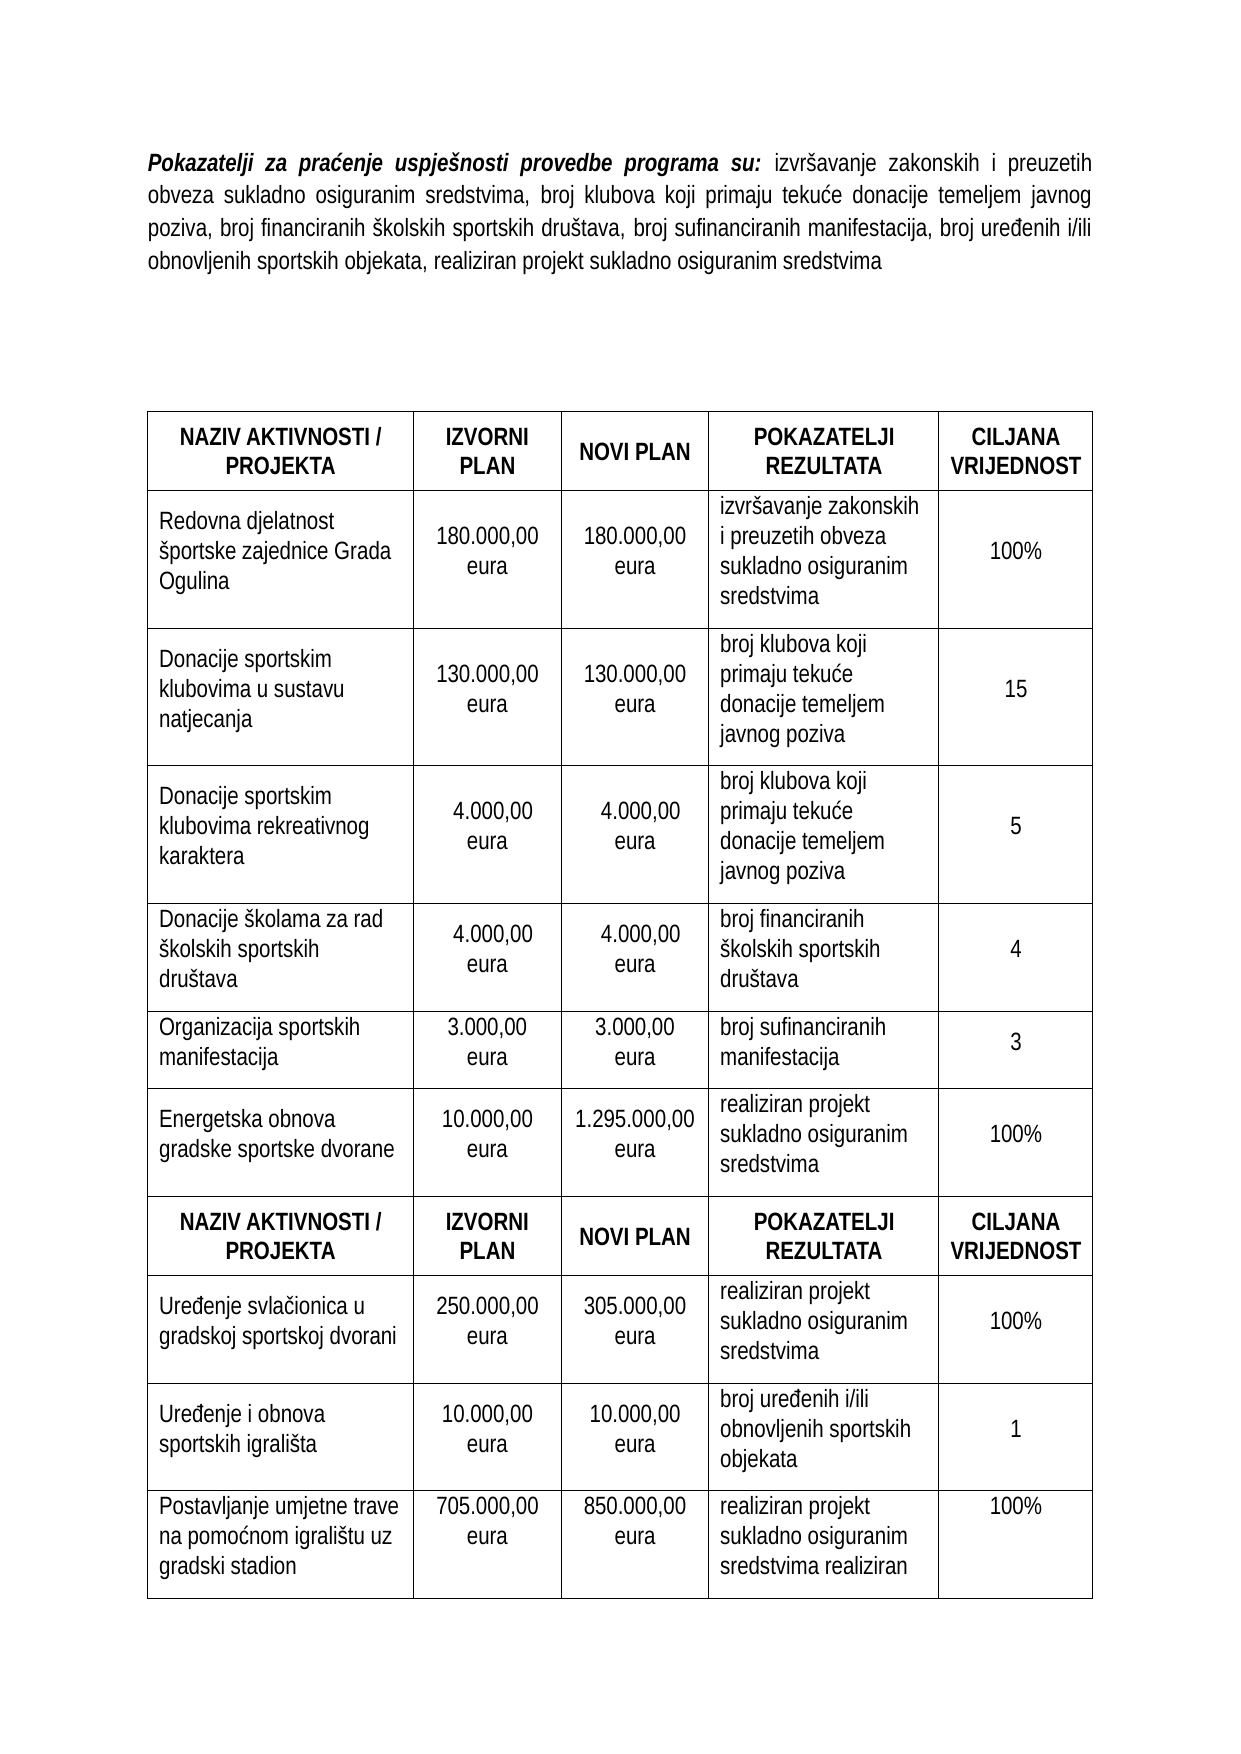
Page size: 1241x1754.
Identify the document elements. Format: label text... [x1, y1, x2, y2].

table_cell 1 [939, 1384, 1092, 1490]
table_cell broj klubova koji primaju tekuće donacije temeljem javnog poziva [709, 766, 938, 903]
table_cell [709, 1491, 938, 1598]
table_cell CILJANA VRIJEDNOST [939, 1197, 1092, 1275]
table_cell izvršavanje zakonskih i preuzetih obveza sukladno osiguranim sredstvima [709, 491, 938, 628]
table_cell NOVI PLAN [562, 1197, 708, 1275]
table_cell 15 [939, 629, 1092, 765]
table_cell 4.000,00 eura [562, 904, 708, 1011]
table_cell 100% [939, 1491, 1092, 1598]
table_cell 4.000,00 eura [414, 766, 561, 903]
table_cell broj klubova koji primaju tekuće donacije temeljem javnog poziva [709, 629, 938, 765]
text Pokazatelji za praćenje uspješnosti provedbe programa su: izvršavanje zakonskih i preuzetih obveza sukladno osiguranim sredstvima, broj klubova koji primaju tekuće donacije temeljem javnog poziva, broj financiranih školskih sportskih društava, broj sufinanciranih manifestacija, broj uređenih i/ili obnovljenih sportskih objekata, realiziran projekt sukladno osiguranim sredstvima [148, 148, 1093, 275]
table_cell Donacije sportskim klubovima rekreativnog karaktera [148, 766, 413, 903]
table_cell IZVORNI PLAN [414, 1197, 561, 1275]
table_cell 4.000,00 eura [414, 904, 561, 1011]
table_cell 305.000,00 eura [562, 1276, 708, 1382]
table_cell 130.000,00 eura [562, 629, 708, 765]
table_cell 10.000,00 eura [414, 1089, 561, 1196]
table_cell Energetska obnova gradske sportske dvorane [148, 1089, 413, 1196]
table_cell Uređenje svlačionica u gradskoj sportskoj dvorani [148, 1276, 413, 1382]
table_cell 705.000,00 eura [414, 1491, 561, 1598]
table_cell 100% [939, 1276, 1092, 1382]
table_cell 100% [939, 1089, 1092, 1196]
table_cell NAZIV AKTIVNOSTI / PROJEKTA [148, 1197, 413, 1275]
table_cell broj sufinanciranih manifestacija [709, 1012, 938, 1088]
table_cell Uređenje i obnova sportskih igrališta [148, 1384, 413, 1490]
table_cell 3.000,00 eura [414, 1012, 561, 1088]
table_cell 1.295.000,00 eura [562, 1089, 708, 1196]
table_cell 100% [939, 491, 1092, 628]
table_header NAZIV AKTIVNOSTI / PROJEKTA [148, 412, 413, 490]
table_cell POKAZATELJI REZULTATA [709, 1197, 938, 1275]
table_cell 850.000,00 eura [562, 1491, 708, 1598]
table_cell 180.000,00 eura [414, 491, 561, 628]
table_header CILJANA VRIJEDNOST [939, 412, 1092, 490]
table_cell 180.000,00 eura [562, 491, 708, 628]
table_cell 10.000,00 eura [562, 1384, 708, 1490]
table_cell broj financiranih školskih sportskih društava [709, 904, 938, 1011]
table_cell 5 [939, 766, 1092, 903]
table_cell realiziran projekt sukladno osiguranim sredstvima [709, 1089, 938, 1196]
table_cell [148, 1491, 413, 1598]
table_cell 250.000,00 eura [414, 1276, 561, 1382]
table_header POKAZATELJI REZULTATA [709, 412, 938, 490]
table_cell 4 [939, 904, 1092, 1011]
table_cell Donacije sportskim klubovima u sustavu natjecanja [148, 629, 413, 765]
table_cell Donacije školama za rad školskih sportskih društava [148, 904, 413, 1011]
table_cell 4.000,00 eura [562, 766, 708, 903]
table_cell 130.000,00 eura [414, 629, 561, 765]
table_cell Redovna djelatnost športske zajednice Grada Ogulina [148, 491, 413, 628]
table_cell 3 [939, 1012, 1092, 1088]
table_cell Organizacija sportskih manifestacija [148, 1012, 413, 1088]
table_cell 10.000,00 eura [414, 1384, 561, 1490]
table_header IZVORNI PLAN [414, 412, 561, 490]
table_cell realiziran projekt sukladno osiguranim sredstvima [709, 1276, 938, 1382]
table_cell broj uređenih i/ili obnovljenih sportskih objekata [709, 1384, 938, 1490]
table_header NOVI PLAN [562, 412, 708, 490]
table_cell 3.000,00 eura [562, 1012, 708, 1088]
